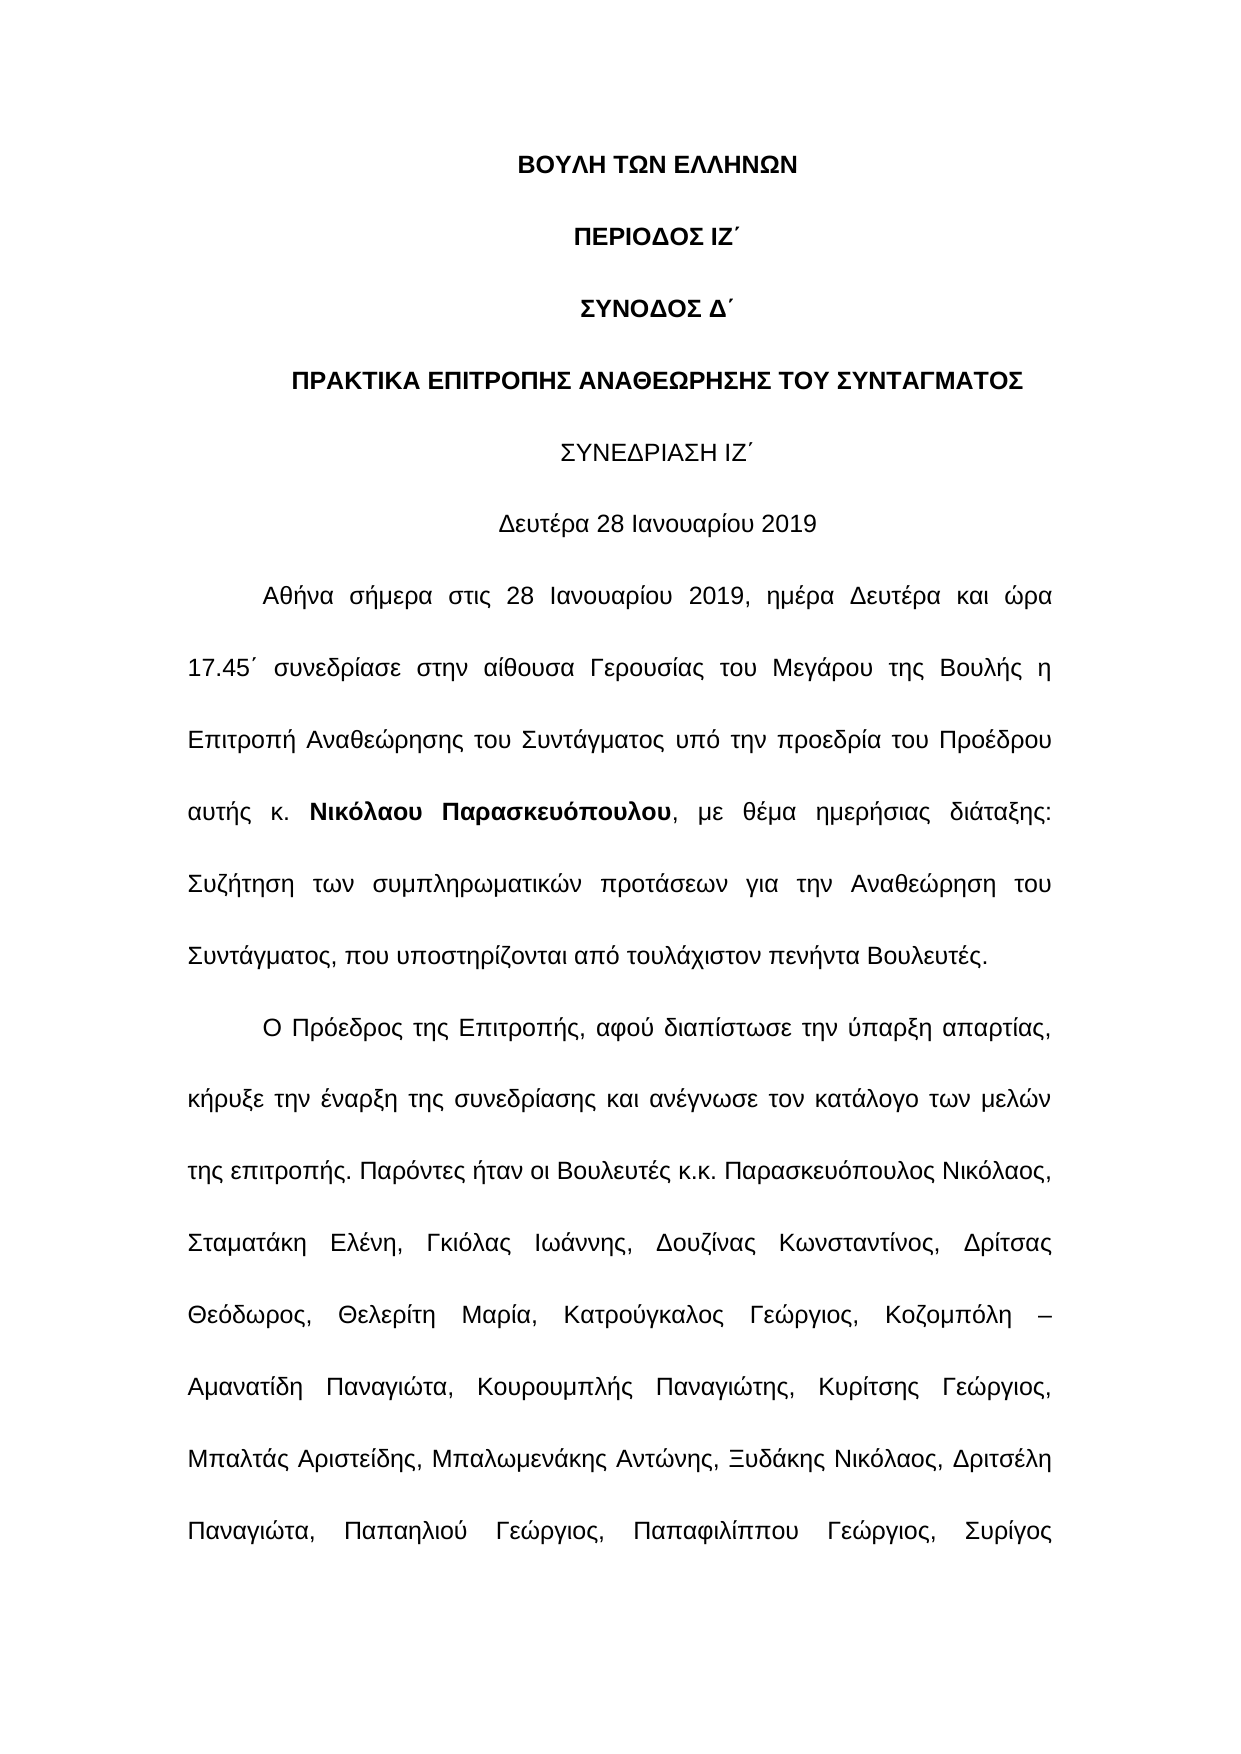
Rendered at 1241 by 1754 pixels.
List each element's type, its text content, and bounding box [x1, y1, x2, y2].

text ΠΡΑΚΤΙΚΑ ΕΠΙΤΡΟΠΗΣ ΑΝΑΘΕΩΡΗΣΗΣ ΤΟΥ ΣΥΝΤΑΓΜΑΤΟΣ [187, 366, 1053, 394]
text ΣΥΝΟΔΟΣ Δ΄ [187, 294, 1053, 322]
text ΠΕΡΙΟΔΟΣ ΙΖ΄ [187, 222, 1053, 251]
text ΒΟΥΛΗ ΤΩΝ ΕΛΛΗΝΩΝ [187, 150, 1053, 179]
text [187, 1012, 1053, 1544]
text Αθήνα σήμερα στις 28 Ιανουαρίου 2019, ημέρα Δευτέρα και ώρα 17.45΄ συνεδρίασε στην αίθουσα Γερουσίας του Μεγάρου της Βουλής η Επιτροπή Αναθεώρησης του Συντάγματος υπό την προεδρία του Προέδρου αυτής κ. Νικόλαου Παρασκευόπουλου, με θέμα ημερήσιας διάταξης: Συζήτηση των συμπληρωματικών προτάσεων για την Αναθεώρηση του Συντάγματος, που υποστηρίζονται από τουλάχιστον πενήντα Βουλευτές. [187, 581, 1053, 969]
text ΣΥΝΕΔΡΙΑΣΗ ΙΖ΄ [187, 437, 1053, 466]
text Δευτέρα 28 Ιανουαρίου 2019 [187, 509, 1053, 538]
